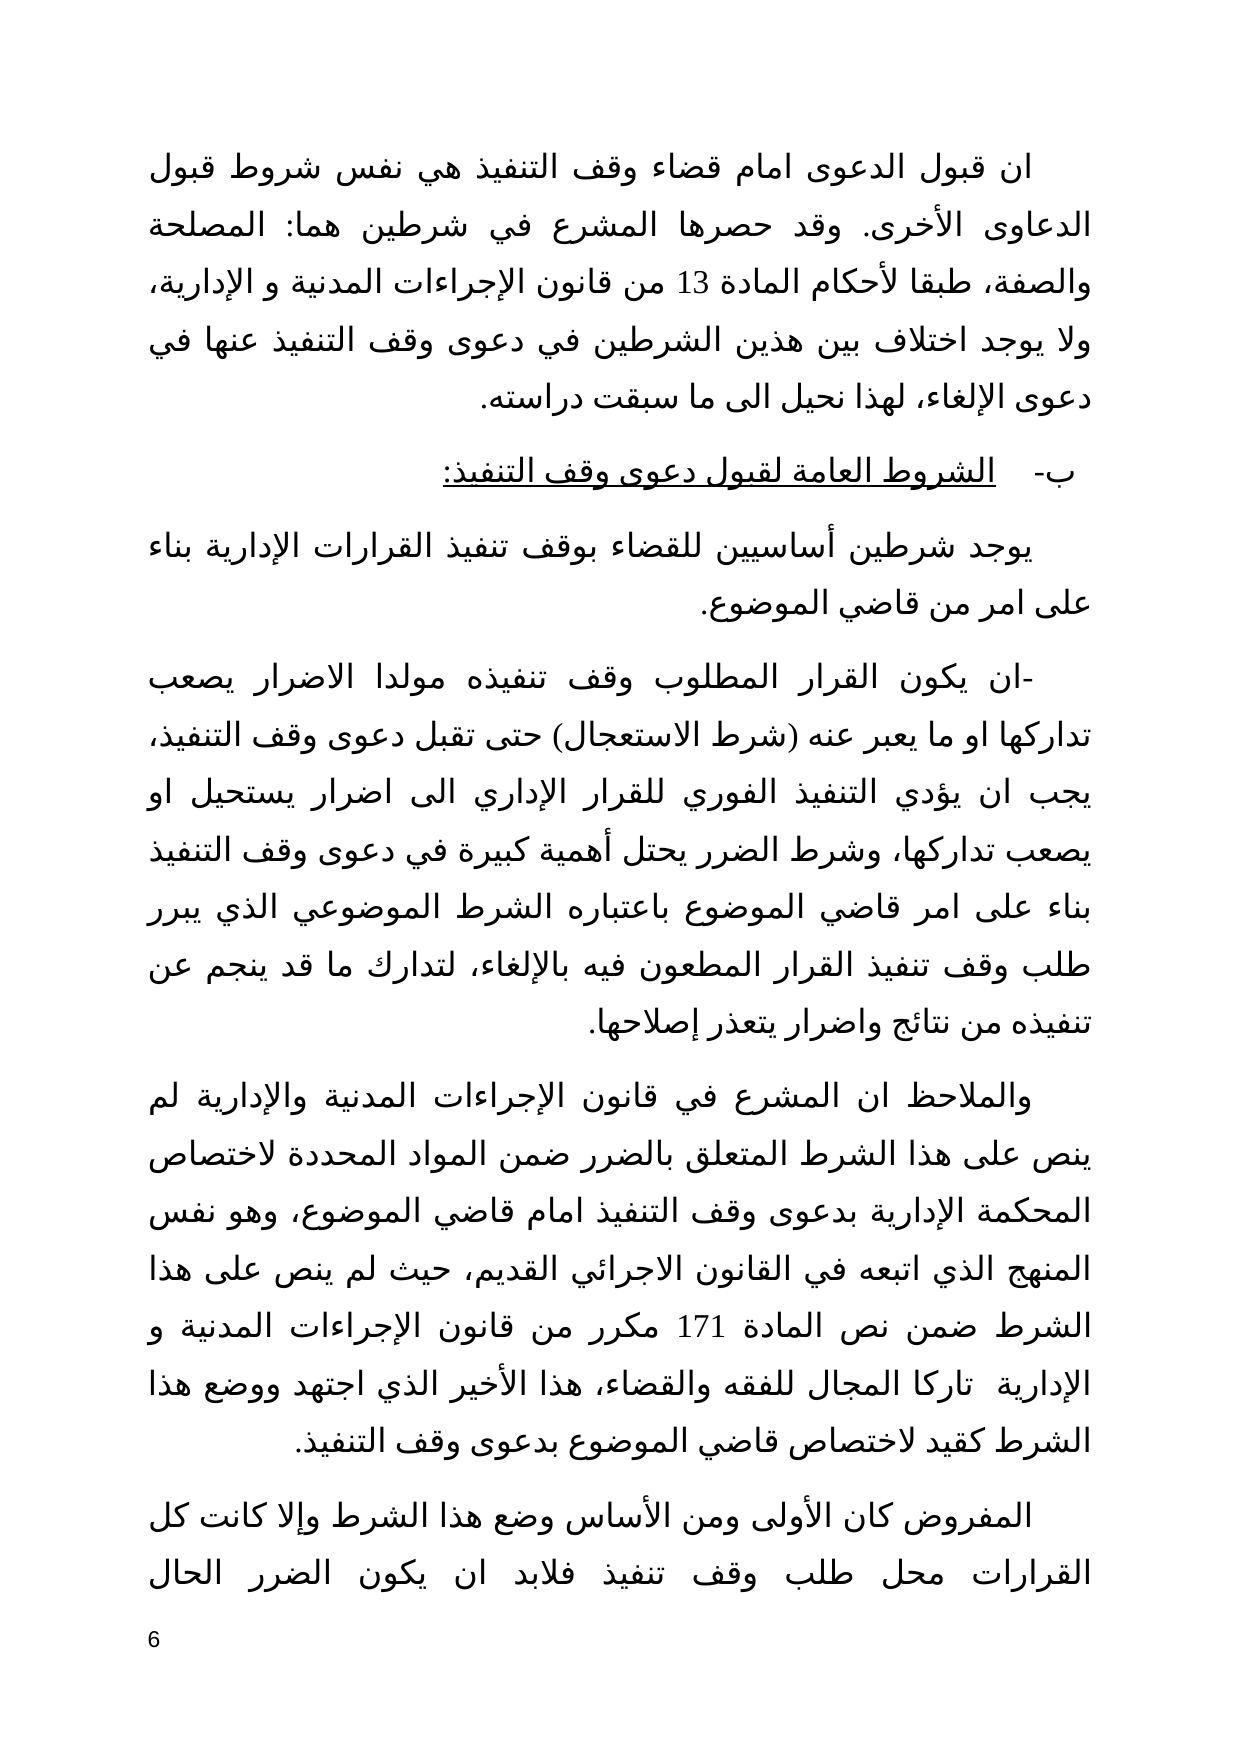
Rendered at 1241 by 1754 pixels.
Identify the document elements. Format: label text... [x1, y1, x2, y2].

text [148, 1496, 1093, 1592]
text ان قبول الدعوى امام قضاء وقف التنفيذ هي نفس شروط قبول الدعاوى الأخرى. وقد حصرها المشرع في شرطين هما: المصلحة والصفة، طبقا لأحكام المادة 13 من قانون الإجراءات المدنية و الإدارية، ولا يوجد اختلاف بين هذين الشرطين في دعوى وقف التنفيذ عنها في دعوى الإلغاء، لهذا نحيل الى ما سبقت دراسته. [148, 148, 1093, 416]
text يوجد شرطين أساسيين للقضاء بوقف تنفيذ القرارات الإدارية بناء على امر من قاضي الموضوع. [148, 526, 1093, 622]
text والملاحظ ان المشرع في قانون الإجراءات المدنية والإدارية لم ينص على هذا الشرط المتعلق بالضرر ضمن المواد المحددة لاختصاص المحكمة الإدارية بدعوى وقف التنفيذ امام قاضي الموضوع، وهو نفس المنهج الذي اتبعه في القانون الاجرائي القديم، حيث لم ينص على هذا الشرط ضمن نص المادة 171 مكرر من قانون الإجراءات المدنية و الإدارية تاركا المجال للفقه والقضاء، هذا الأخير الذي اجتهد ووضع هذا الشرط كقيد لاختصاص قاضي الموضوع بدعوى وقف التنفيذ. [148, 1077, 1093, 1460]
text -ان يكون القرار المطلوب وقف تنفيذه مولدا الاضرار يصعب تداركها او ما يعبر عنه (شرط الاستعجال) حتى تقبل دعوى وقف التنفيذ، يجب ان يؤدي التنفيذ الفوري للقرار الإداري الى اضرار يستحيل او يصعب تداركها، وشرط الضرر يحتل أهمية كبيرة في دعوى وقف التنفيذ بناء على امر قاضي الموضوع باعتباره الشرط الموضوعي الذي يبرر طلب وقف تنفيذ القرار المطعون فيه بالإلغاء، لتدارك ما قد ينجم عن تنفيذه من نتائج واضرار يتعذر إصلاحها. [148, 658, 1093, 1041]
list الشروط العامة لقبول دعوى وقف التنفيذ: [148, 452, 1033, 490]
